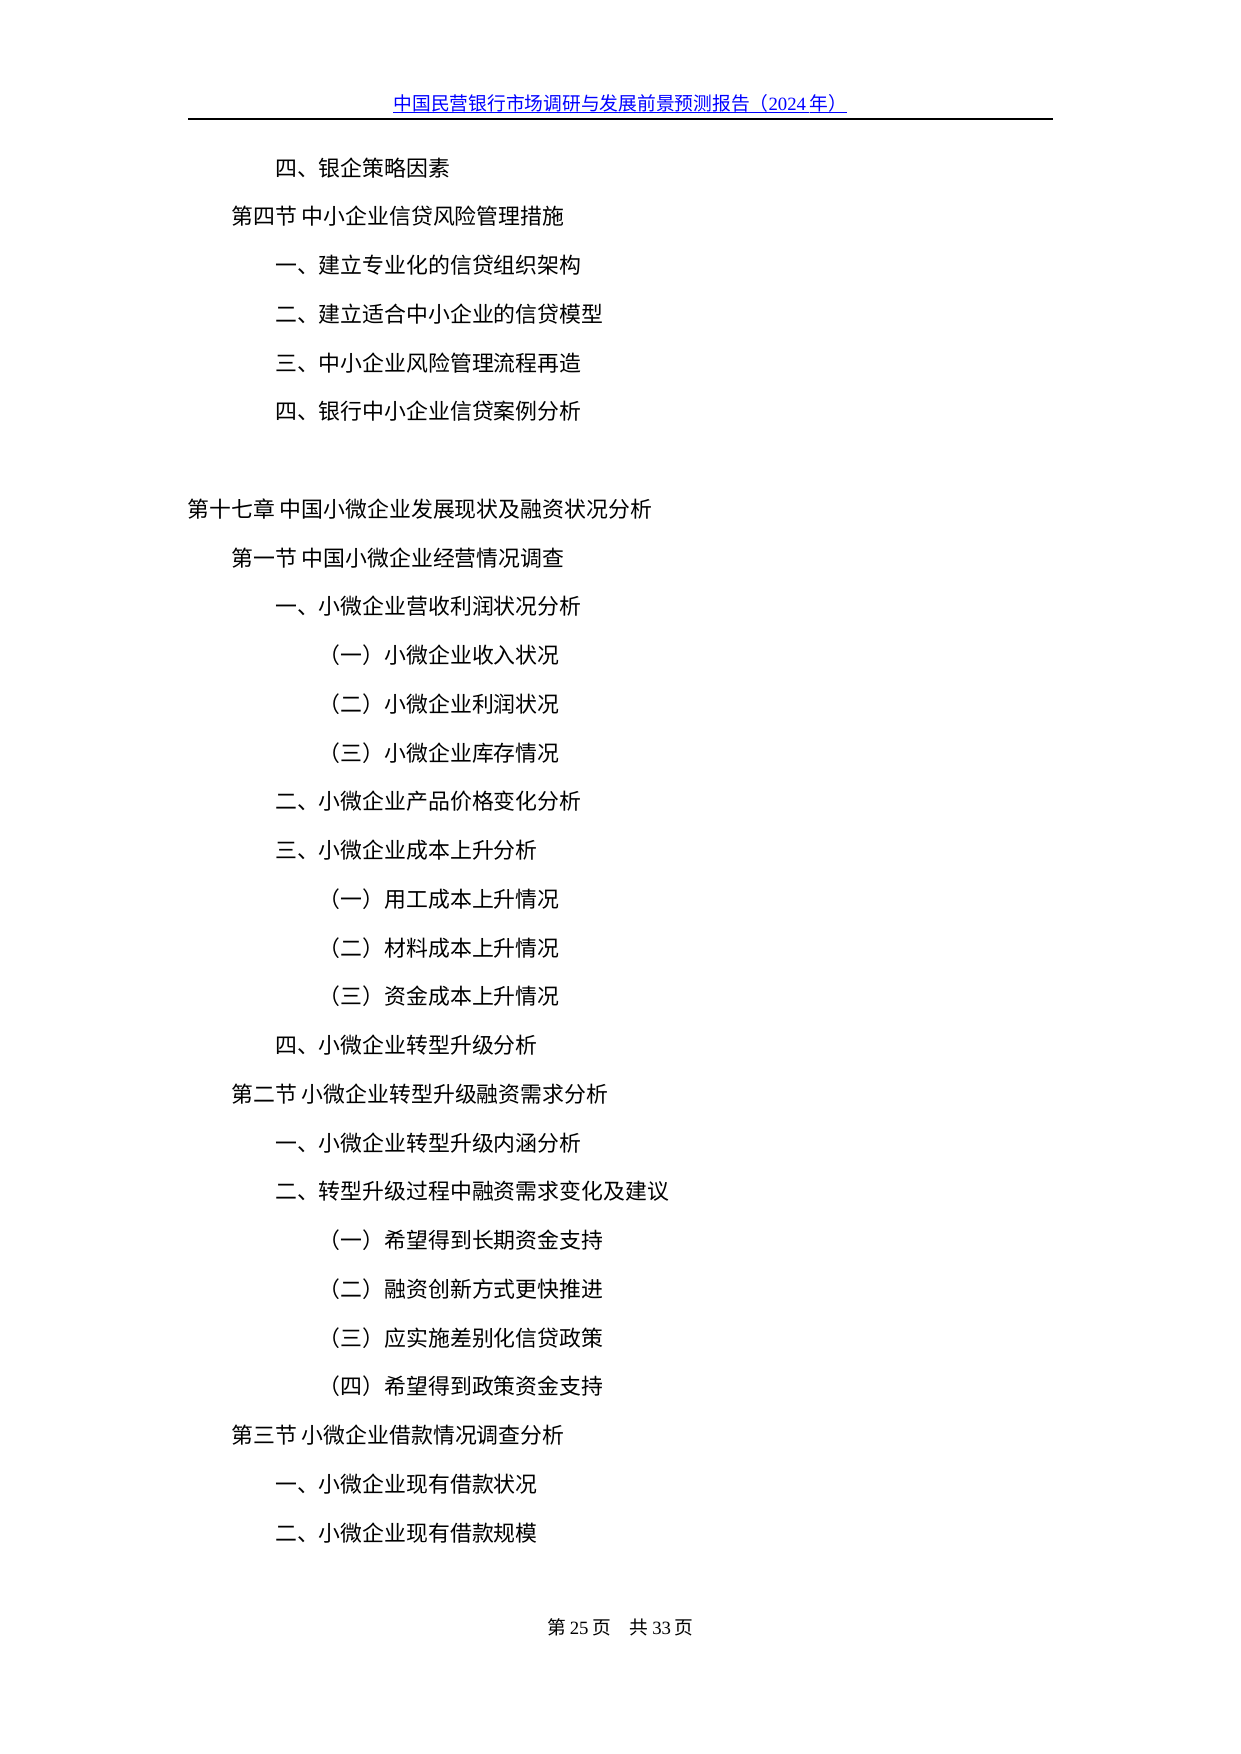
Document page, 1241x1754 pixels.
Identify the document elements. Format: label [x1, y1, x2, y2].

text [187, 150, 1053, 1548]
